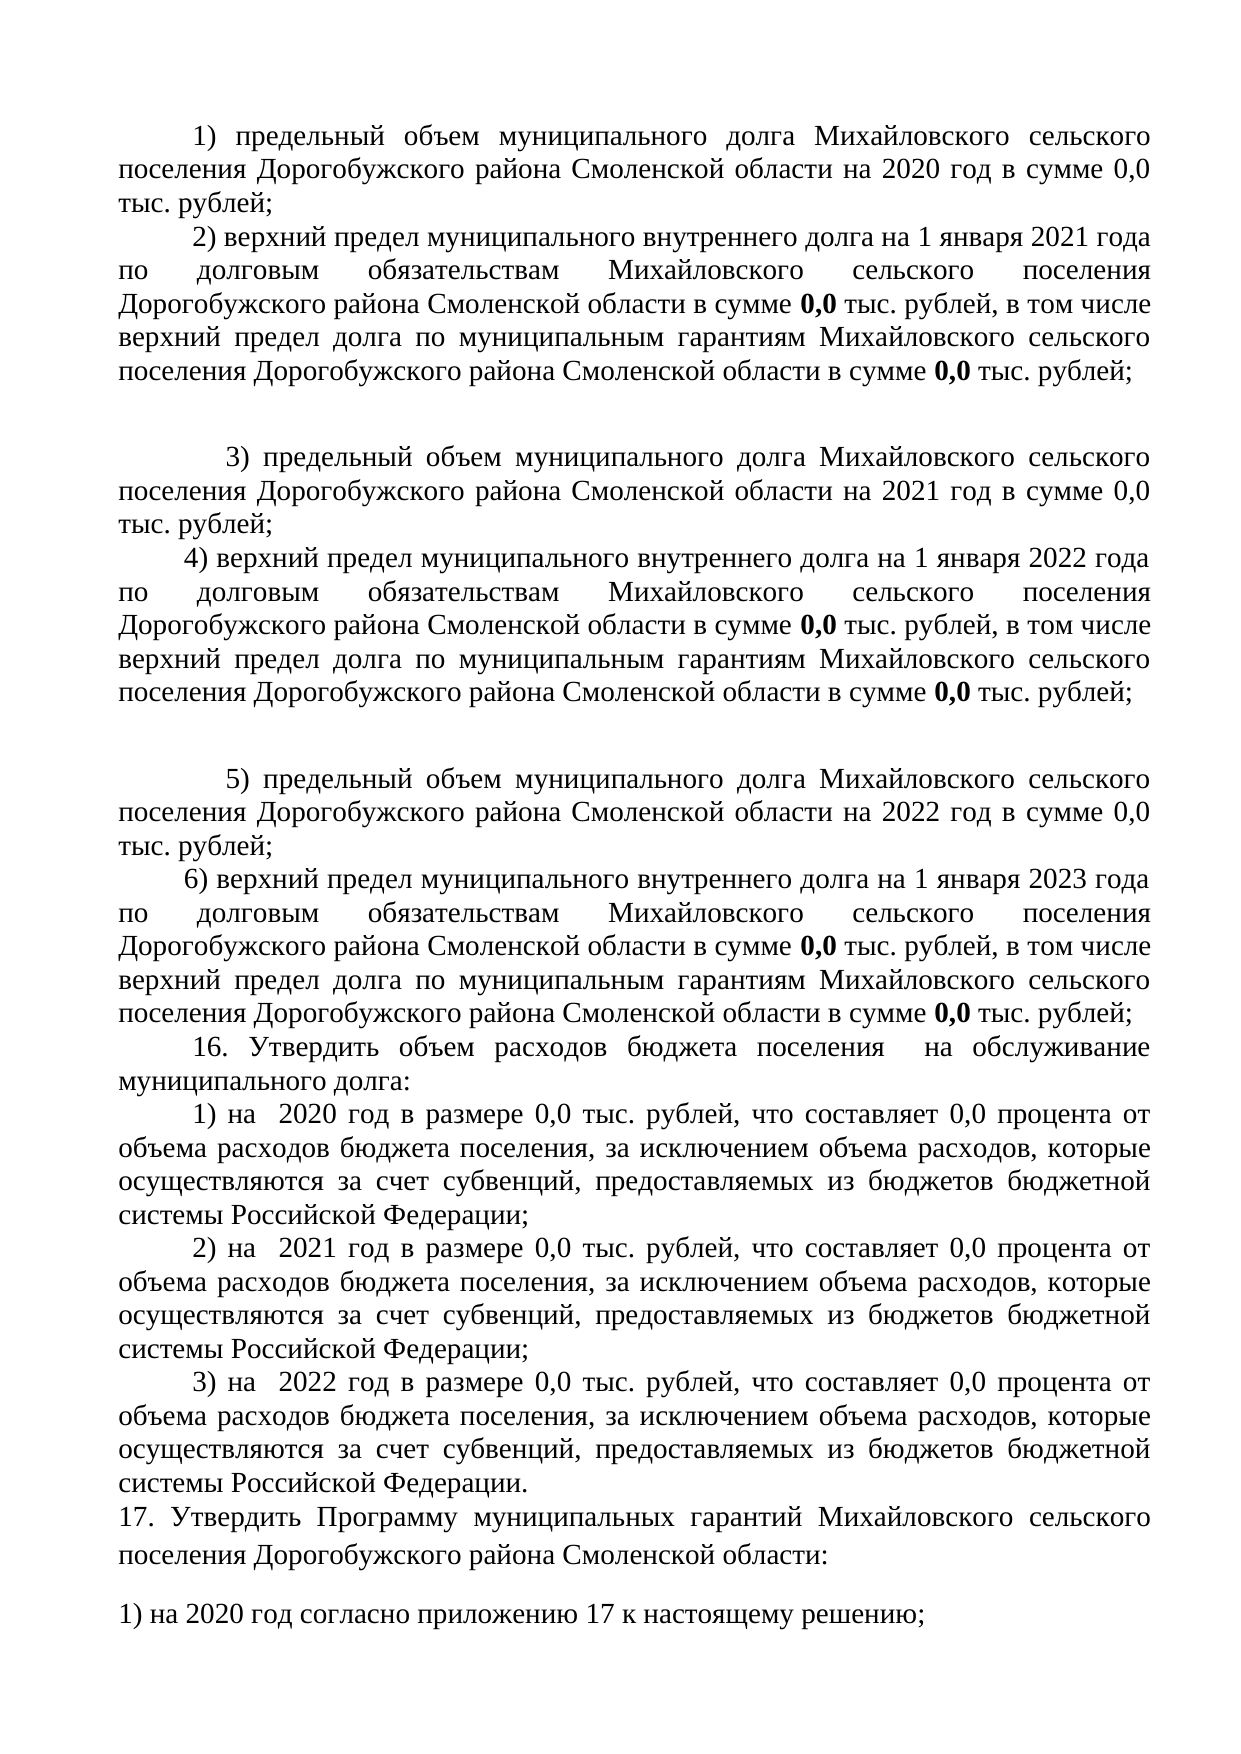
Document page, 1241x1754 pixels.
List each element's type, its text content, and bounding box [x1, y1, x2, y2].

text 2) на 2021 год в размере 0,0 тыс. рублей, что составляет 0,0 процента от объема расходов бюджета поселения, за исключением объема расходов, которые осуществляются за счет субвенций, предоставляемых из бюджетов бюджетной системы Российской Федерации; [118, 1230, 1152, 1364]
text 16. Утвердить объем расходов бюджета поселения на обслуживание муниципального долга: [118, 1029, 1152, 1096]
text 2) верхний предел муниципального внутреннего долга на 1 января 2021 года по долговым обязательствам Михайловского сельского поселения Дорогобужского района Смоленской области в сумме 0,0 тыс. рублей, в том числе верхний предел долга по муниципальным гарантиям Михайловского сельского поселения Дорогобужского района Смоленской области в сумме 0,0 тыс. рублей; [118, 219, 1152, 386]
text 4) верхний предел муниципального внутреннего долга на 1 января 2022 года по долговым обязательствам Михайловского сельского поселения Дорогобужского района Смоленской области в сумме 0,0 тыс. рублей, в том числе верхний предел долга по муниципальным гарантиям Михайловского сельского поселения Дорогобужского района Смоленской области в сумме 0,0 тыс. рублей; [118, 540, 1152, 708]
text 1) на 2020 год согласно приложению 17 к настоящему решению; [118, 1597, 1152, 1630]
text 3) на 2022 год в размере 0,0 тыс. рублей, что составляет 0,0 процента от объема расходов бюджета поселения, за исключением объема расходов, которые осуществляются за счет субвенций, предоставляемых из бюджетов бюджетной системы Российской Федерации. [118, 1364, 1152, 1499]
text 6) верхний предел муниципального внутреннего долга на 1 января 2023 года по долговым обязательствам Михайловского сельского поселения Дорогобужского района Смоленской области в сумме 0,0 тыс. рублей, в том числе верхний предел долга по муниципальным гарантиям Михайловского сельского поселения Дорогобужского района Смоленской области в сумме 0,0 тыс. рублей; [118, 861, 1152, 1029]
text 17. Утвердить Программу муниципальных гарантий Михайловского сельского поселения Дорогобужского района Смоленской области: [118, 1499, 1152, 1571]
text 1) на 2020 год в размере 0,0 тыс. рублей, что составляет 0,0 процента от объема расходов бюджета поселения, за исключением объема расходов, которые осуществляются за счет субвенций, предоставляемых из бюджетов бюджетной системы Российской Федерации; [118, 1096, 1152, 1230]
text 1) предельный объем муниципального долга Михайловского сельского поселения Дорогобужского района Смоленской области на 2020 год в сумме 0,0 тыс. рублей; [118, 118, 1152, 219]
text 3) предельный объем муниципального долга Михайловского сельского поселения Дорогобужского района Смоленской области на 2021 год в сумме 0,0 тыс. рублей; [118, 439, 1152, 540]
text 5) предельный объем муниципального долга Михайловского сельского поселения Дорогобужского района Смоленской области на 2022 год в сумме 0,0 тыс. рублей; [118, 761, 1152, 861]
